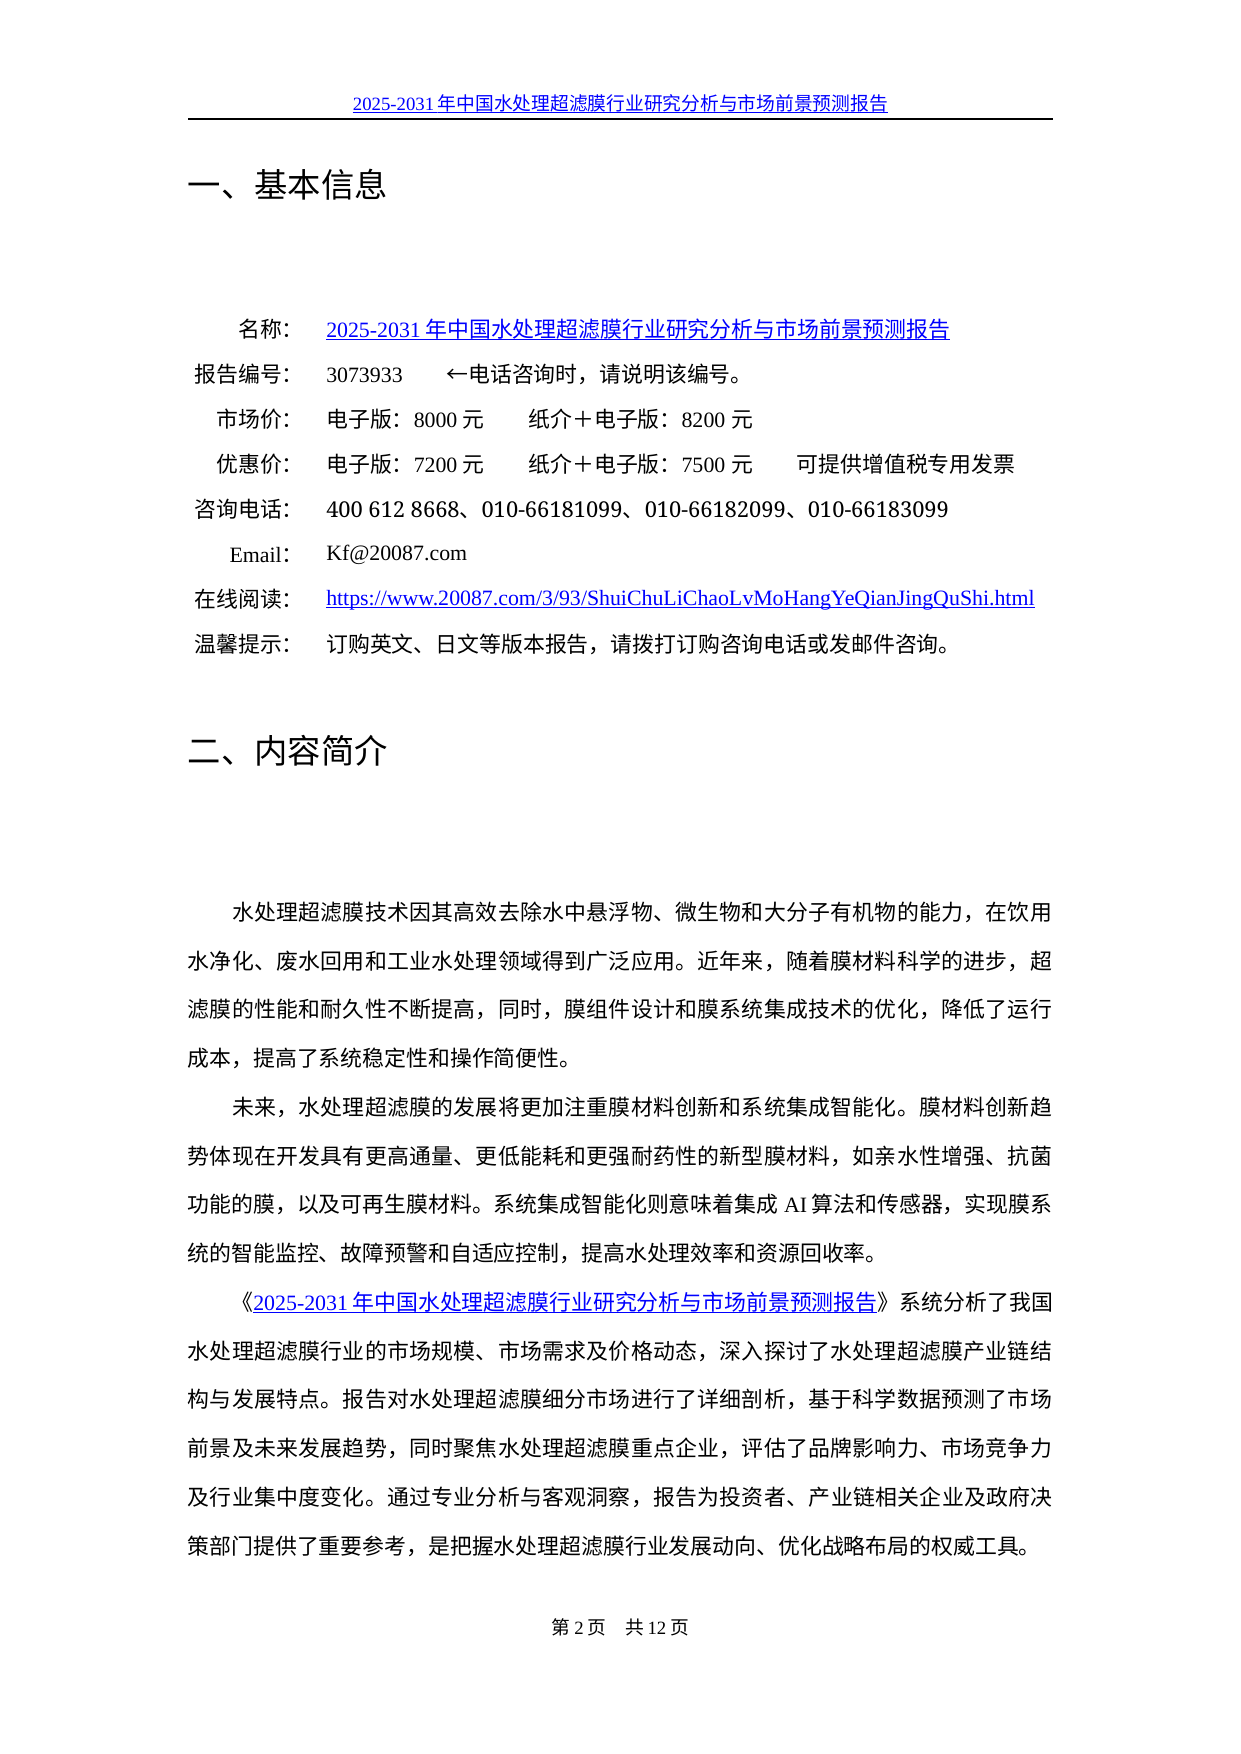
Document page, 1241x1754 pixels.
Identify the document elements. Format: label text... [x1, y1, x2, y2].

table_cell 订购英文、日文等版本报告，请拨打订购咨询电话或发邮件咨询。 [315, 627, 1073, 672]
table_cell [315, 582, 1073, 627]
table_cell 3073933 ←电话咨询时，请说明该编号。 [315, 357, 1073, 402]
table_cell 优惠价： [167, 447, 315, 492]
table_cell 400 612 8668、010-66181099、010-66182099、010-66183099 [315, 492, 1073, 537]
table_cell 在线阅读： [167, 582, 315, 627]
table_cell 报告编号： [167, 357, 315, 402]
table_cell 电子版：7200 元 纸介＋电子版：7500 元 可提供增值税专用发票 [315, 447, 1073, 492]
table_cell 温馨提示： [167, 627, 315, 672]
table_header 名称： [167, 312, 315, 357]
table_cell 咨询电话： [167, 492, 315, 537]
table_cell Email： [167, 537, 315, 582]
title 二、内容简介 [187, 717, 1053, 782]
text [187, 894, 1053, 1561]
table_cell 电子版：8000 元 纸介＋电子版：8200 元 [315, 402, 1073, 447]
table_header 2025-2031年中国水处理超滤膜行业研究分析与市场前景预测报告 [315, 312, 1073, 357]
title 一、基本信息 [187, 150, 1053, 215]
table_cell Kf@20087.com [315, 537, 1073, 582]
table_cell 市场价： [167, 402, 315, 447]
